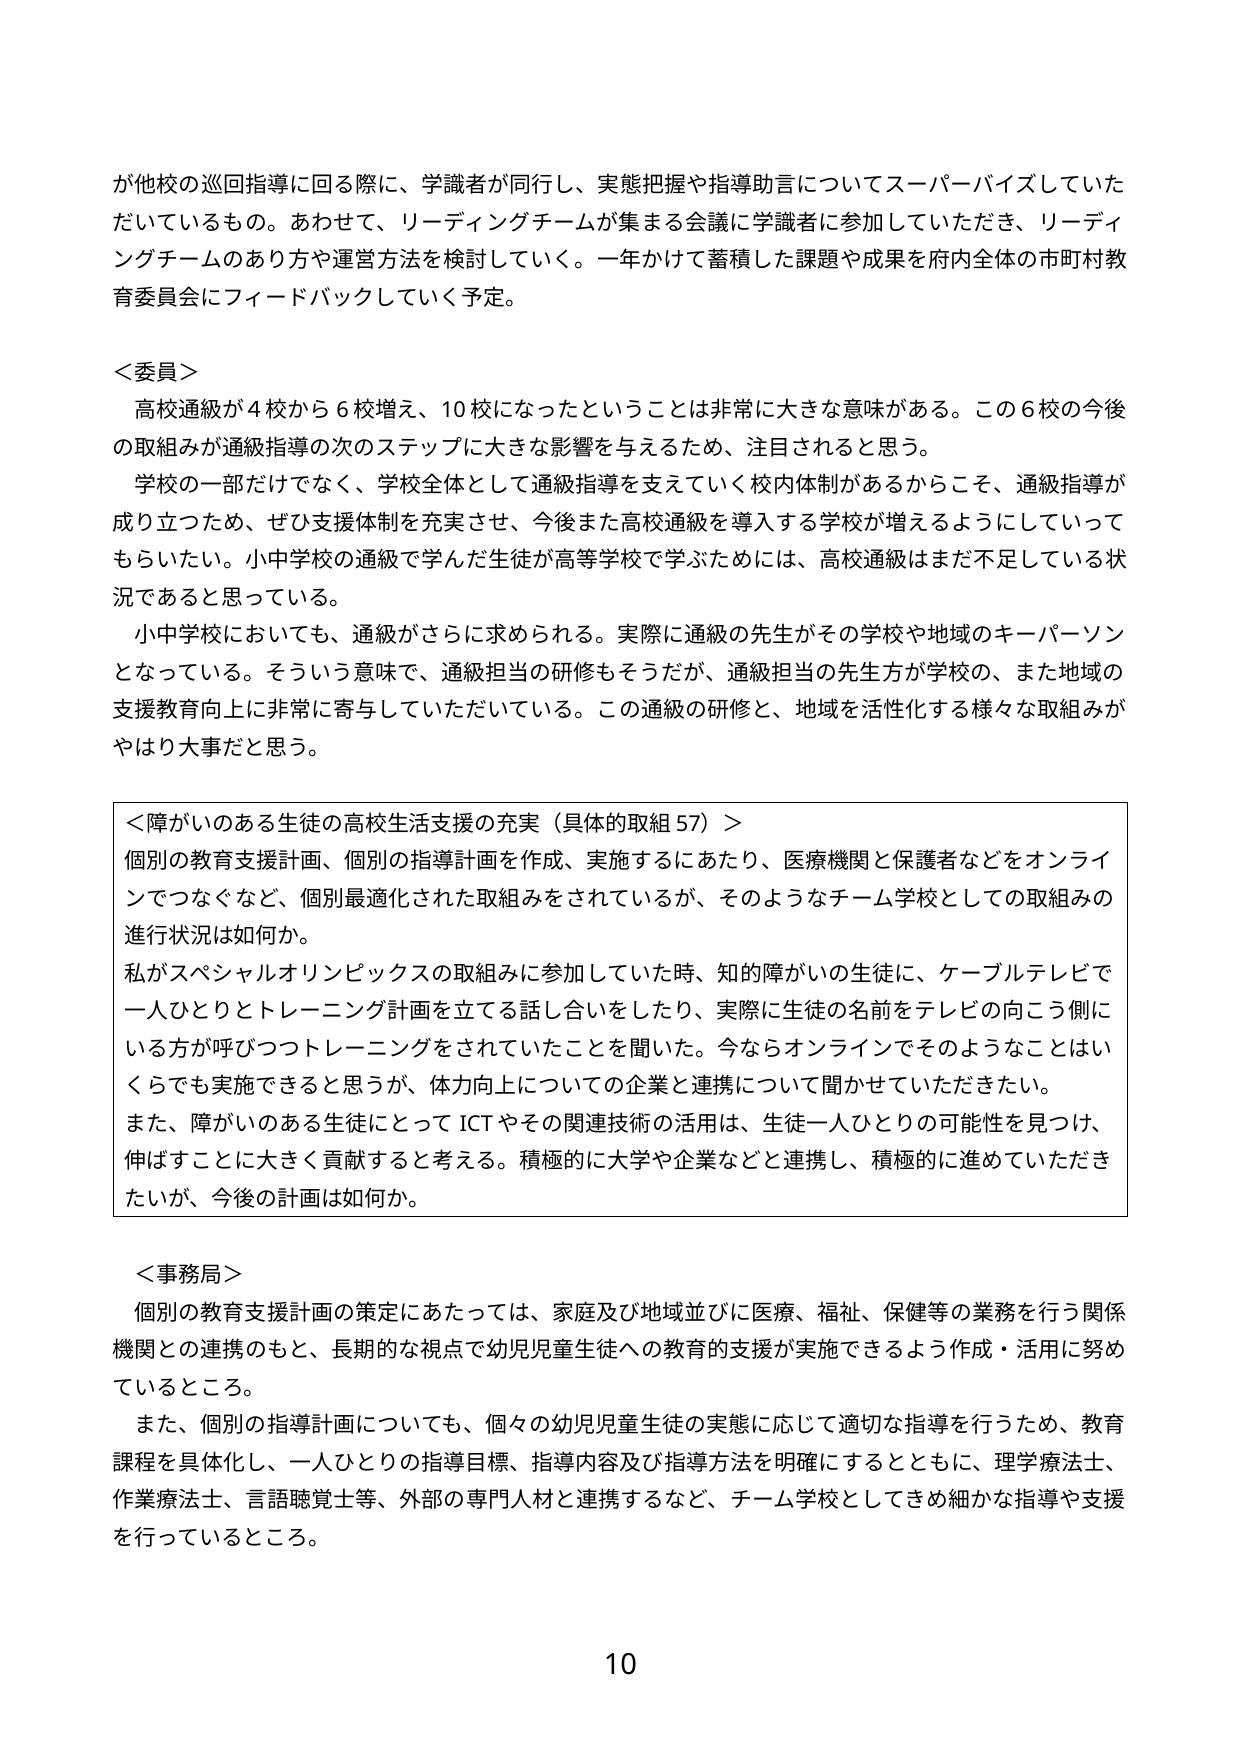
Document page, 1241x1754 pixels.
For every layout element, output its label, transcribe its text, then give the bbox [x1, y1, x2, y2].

table_header ＜障がいのある生徒の高校生活支援の充実（具体的取組57）＞ 個別の教育支援計画、個別の指導計画を作成、実施するにあたり、医療機関と保護者などをオンラインでつなぐなど、個別最適化された取組みをされているが、そのようなチーム学校としての取組みの進行状況は如何か。 私がスペシャルオリンピックスの取組みに参加していた時、知的障がいの生徒に、ケーブルテレビで一人ひとりとトレーニング計画を立てる話し合いをしたり、実際に生徒の名前をテレビの向こう側にいる方が呼びつつトレーニングをされていたことを聞いた。今ならオンラインでそのようなことはいくらでも実施できると思うが、体力向上についての企業と連携について聞かせていただきたい。 また、障がいのある生徒にとってICTやその関連技術の活用は、生徒一人ひとりの可能性を見つけ、伸ばすことに大きく貢献すると考える。積極的に大学や企業などと連携し、積極的に進めていただきたいが、今後の計画は如何か。 [114, 803, 1127, 1216]
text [112, 164, 1128, 314]
text 高校通級が４校から6校増え、10校になったということは非常に大きな意味がある。この６校の今後の取組みが通級指導の次のステップに大きな影響を与えるため、注目されると思う。 [112, 389, 1128, 464]
text ＜事務局＞ [112, 1254, 1128, 1292]
text ＜委員＞ [112, 352, 1128, 389]
text 小中学校においても、通級がさらに求められる。実際に通級の先生がその学校や地域のキーパーソンとなっている。そういう意味で、通級担当の研修もそうだが、通級担当の先生方が学校の、また地域の支援教育向上に非常に寄与していただいている。この通級の研修と、地域を活性化する様々な取組みがやはり大事だと思う。 [112, 614, 1128, 764]
text また、個別の指導計画についても、個々の幼児児童生徒の実態に応じて適切な指導を行うため、教育課程を具体化し、一人ひとりの指導目標、指導内容及び指導方法を明確にするとともに、理学療法士、作業療法士、言語聴覚士等、外部の専門人材と連携するなど、チーム学校としてきめ細かな指導や支援を行っているところ。 [112, 1404, 1128, 1554]
text 個別の教育支援計画の策定にあたっては、家庭及び地域並びに医療、福祉、保健等の業務を行う関係機関との連携のもと、長期的な視点で幼児児童生徒への教育的支援が実施できるよう作成・活用に努めているところ。 [112, 1292, 1128, 1404]
text 学校の一部だけでなく、学校全体として通級指導を支えていく校内体制があるからこそ、通級指導が成り立つため、ぜひ支援体制を充実させ、今後また高校通級を導入する学校が増えるようにしていってもらいたい。小中学校の通級で学んだ生徒が高等学校で学ぶためには、高校通級はまだ不足している状況であると思っている。 [112, 464, 1128, 614]
